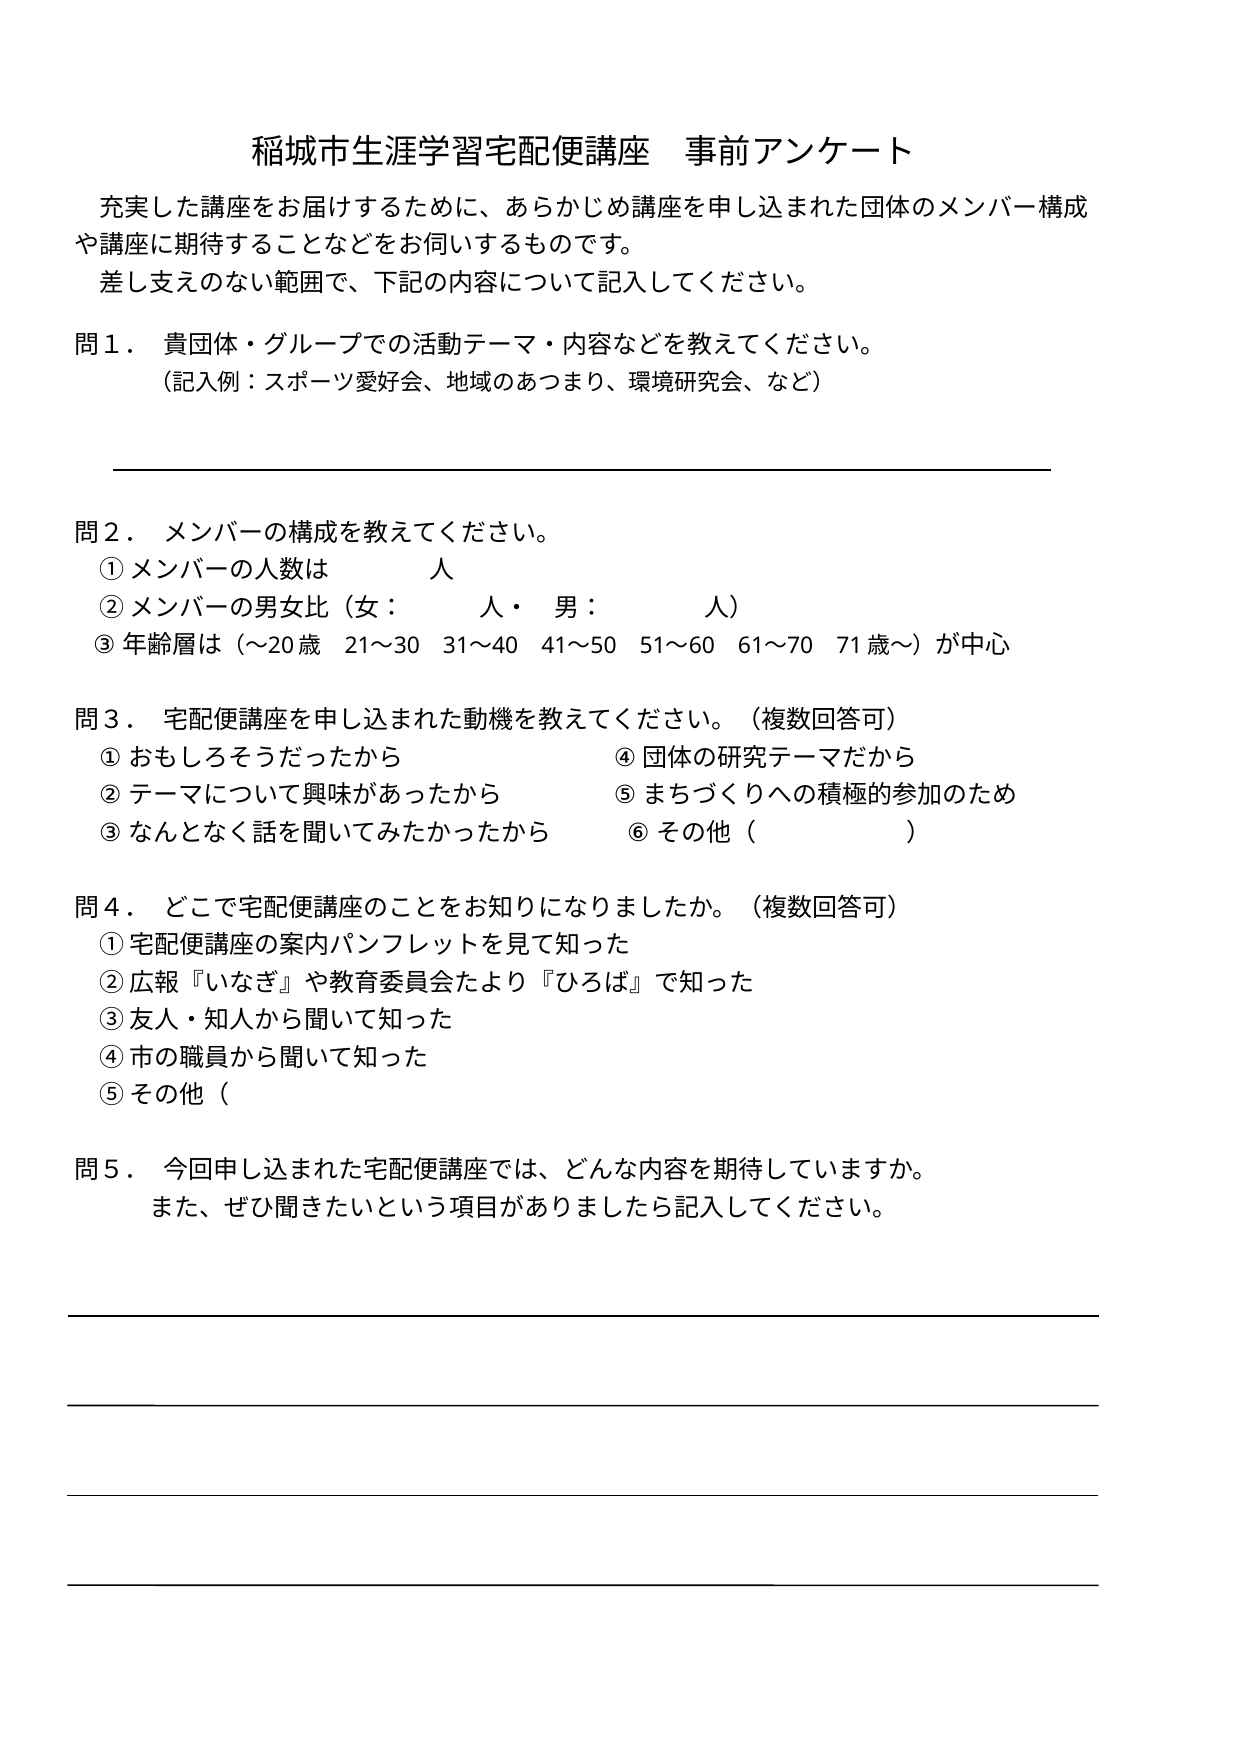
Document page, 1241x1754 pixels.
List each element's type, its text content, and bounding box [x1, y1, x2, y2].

list どこで宅配便講座のことをお知りになりましたか。（複数回答可） [74, 887, 1093, 924]
list 貴団体・グループでの活動テーマ・内容などを教えてください。 [74, 324, 1093, 362]
text ① メンバーの人数は 人 [74, 549, 1093, 587]
text ② 広報『いなぎ』や教育委員会たより『ひろば』で知った [74, 962, 1093, 999]
list 宅配便講座を申し込まれた動機を教えてください。（複数回答可） [74, 699, 1137, 737]
text ② メンバーの男女比（女： 人・ 男： 人） [74, 587, 1093, 624]
text ③ 年齢層は（～20歳 21～30 31～40 41～50 51～60 61～70 71歳～）が中心 [74, 624, 1122, 662]
text ④ 市の職員から聞いて知った [74, 1037, 1093, 1074]
text （記入例：スポーツ愛好会、地域のあつまり、環境研究会、など） [74, 362, 1093, 399]
text ① おもしろそうだったから ④ 団体の研究テーマだから [74, 737, 1093, 774]
text ③ なんとなく話を聞いてみたかったから ⑥ その他（ ） [74, 812, 1093, 849]
text 充実した講座をお届けするために、あらかじめ講座を申し込まれた団体のメンバー構成や講座に期待することなどをお伺いするものです。 [74, 187, 1093, 262]
list メンバーの構成を教えてください。 [74, 512, 1093, 549]
list 今回申し込まれた宅配便講座では、どんな内容を期待していますか。 [74, 1149, 1093, 1187]
text ⑤ その他（ [74, 1074, 1093, 1112]
text 差し支えのない範囲で、下記の内容について記入してください。 [74, 262, 1093, 299]
text 稲城市生涯学習宅配便講座 事前アンケート [74, 112, 1093, 187]
text ③ 友人・知人から聞いて知った [74, 999, 1093, 1037]
text また、ぜひ聞きたいという項目がありましたら記入してください。 [74, 1187, 1093, 1224]
text ① 宅配便講座の案内パンフレットを見て知った [74, 924, 1093, 962]
text ② テーマについて興味があったから ⑤ まちづくりへの積極的参加のため [74, 774, 1093, 812]
